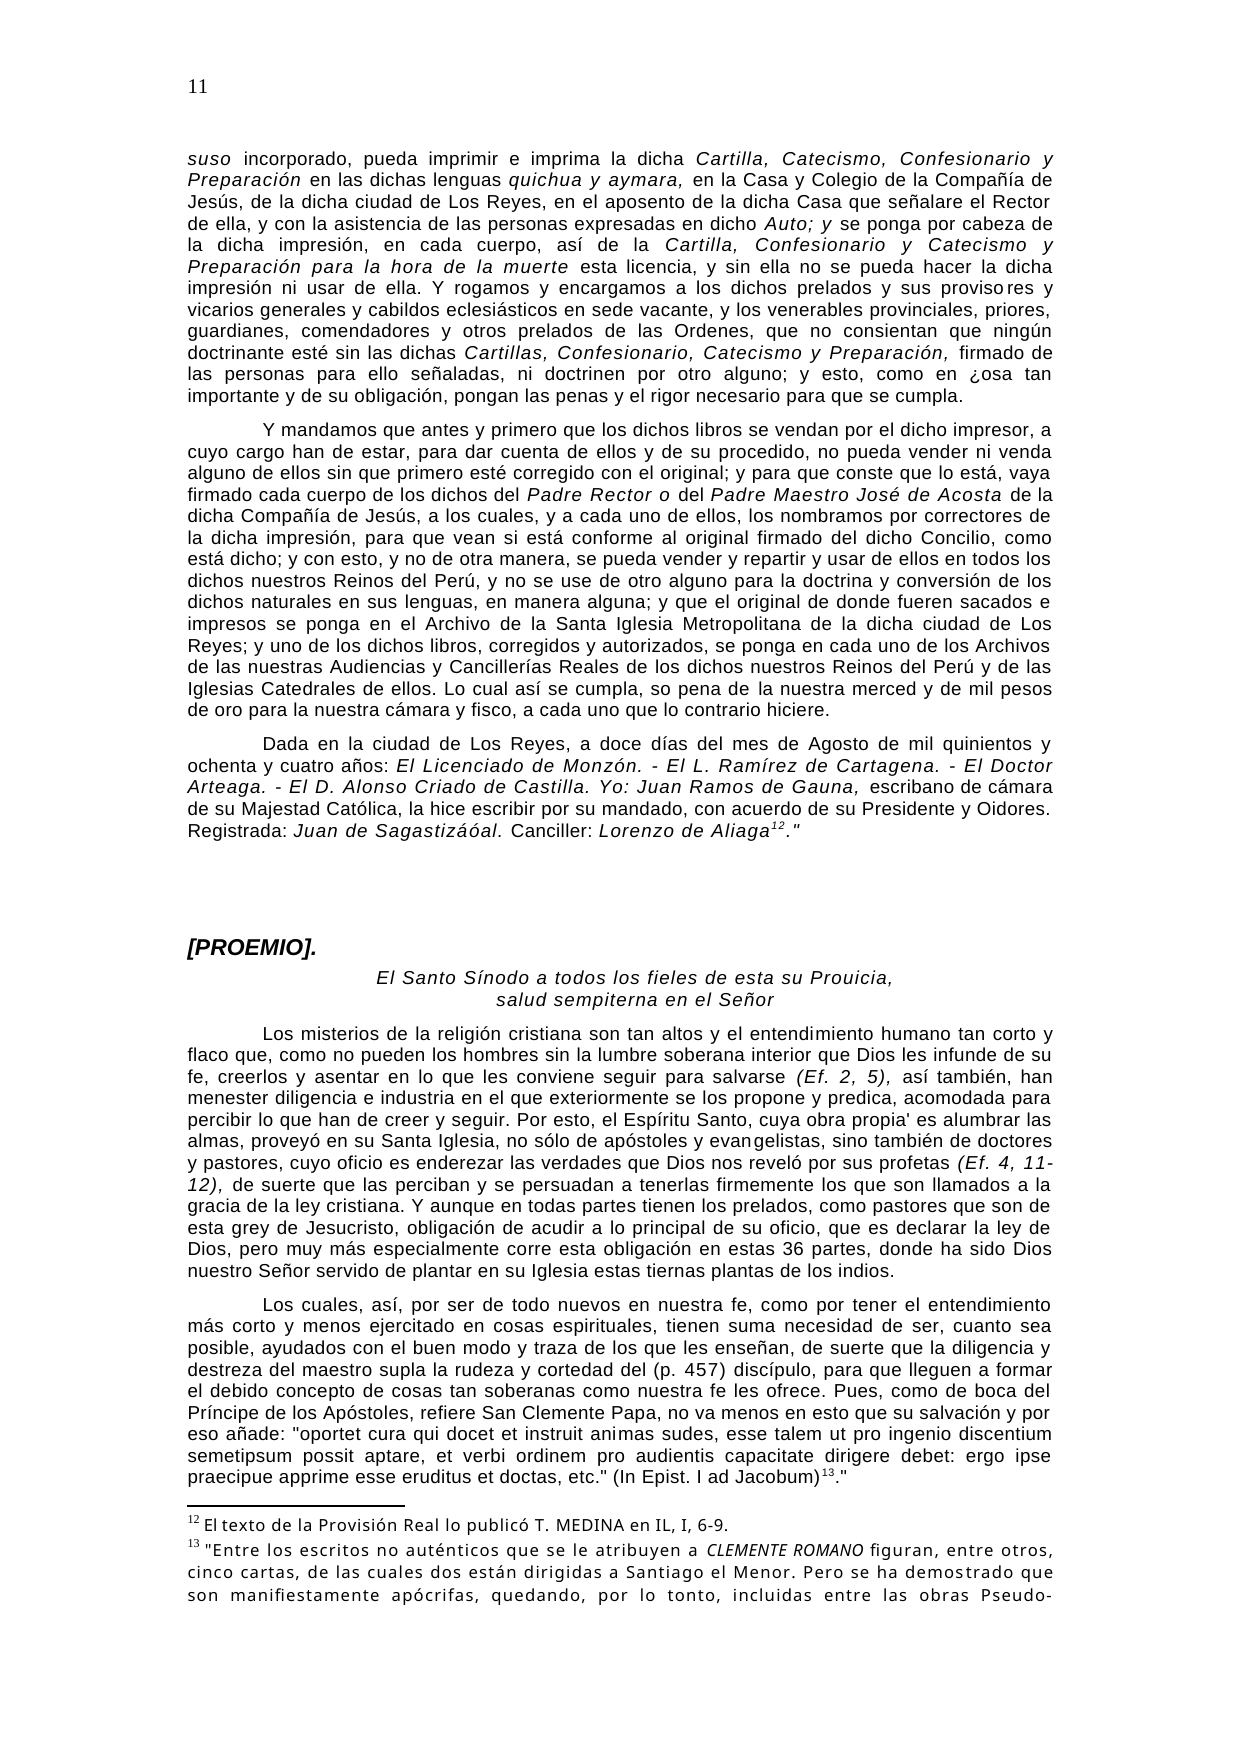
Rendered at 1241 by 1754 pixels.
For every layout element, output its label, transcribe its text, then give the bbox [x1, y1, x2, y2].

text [187, 148, 1053, 406]
subtitle [PROEMIO]. [187, 934, 1053, 961]
text Los cuales, así, por ser de todo nuevos en nuestra fe, como por tener el entendimiento más corto y menos ejercitado en cosas espirituales, tienen suma necesidad de ser, cuanto sea posible, ayudados con el buen modo y traza de los que les enseñan, de suerte que la diligencia y destreza del maestro supla la rudeza y cortedad del (p. 457) discípulo, para que lleguen a formar el debido concepto de cosas tan soberanas como nuestra fe les ofrece. Pues, como de boca del Príncipe de los Apóstoles, refiere San Clemente Papa, no va menos en esto que su salvación y por eso añade: "oportet cura qui docet et instruit animas sudes, esse talem ut pro ingenio discentium semetipsum possit aptare, et verbi ordinem pro audientis capacitate dirigere debet: ergo ipse praecipue apprime esse eruditus et doctas, etc." (In Epist. I ad Jacobum)." [187, 1294, 1053, 1488]
text Dada en la ciudad de Los Reyes, a doce días del mes de Agosto de mil quinientos y ochenta y cuatro años: El Licenciado de Monzón. - El L. Ramírez de Cartagena. - El Doctor Arteaga. - El D. Alonso Criado de Castilla. Yo: Juan Ramos de Gauna, escribano de cámara de su Majestad Católica, la hice escribir por su mandado, con acuerdo de su Presidente y Oidores. Registrada: Juan de Sagastizáóal. Canciller: Lorenzo de Aliaga." [187, 733, 1053, 841]
text Y mandamos que antes y primero que los dichos libros se vendan por el dicho impresor, a cuyo cargo han de estar, para dar cuenta de ellos y de su procedido, no pueda vender ni venda alguno de ellos sin que primero esté corregido con el original; y para que conste que lo está, vaya firmado cada cuerpo de los dichos del Padre Rector o del Padre Maestro José de Acosta de la dicha Compañía de Jesús, a los cuales, y a cada uno de ellos, los nombramos por correctores de la dicha impresión, para que vean si está conforme al original firmado del dicho Concilio, como está dicho; y con esto, y no de otra manera, se pueda vender y repartir y usar de ellos en todos los dichos nuestros Reinos del Perú, y no se use de otro alguno para la doctrina y conversión de los dichos naturales en sus lenguas, en manera alguna; y que el original de donde fueren sacados e impresos se ponga en el Archivo de la Santa Iglesia Metropolitana de la dicha ciudad de Los Reyes; y uno de los dichos libros, corregidos y autorizados, se ponga en cada uno de los Archivos de las nuestras Audiencias y Cancillerías Reales de los dichos nuestros Reinos del Perú y de las Iglesias Catedrales de ellos. Lo cual así se cumpla, so pena de la nuestra merced y de mil pesos de oro para la nuestra cámara y fisco, a cada uno que lo contrario hiciere. [187, 419, 1053, 721]
text Los misterios de la religión cristiana son tan altos y el entendimiento humano tan corto y flaco que, como no pueden los hombres sin la lumbre soberana interior que Dios les infunde de su fe, creerlos y asentar en lo que les conviene seguir para salvarse (Ef. 2, 5), así también, han menester diligencia e industria en el que exteriormente se los propone y predica, acomodada para percibir lo que han de creer y seguir. Por esto, el Espíritu Santo, cuya obra propia' es alumbrar las almas, proveyó en su Santa Iglesia, no sólo de apóstoles y evangelistas, sino también de doctores y pastores, cuyo oficio es enderezar las verdades que Dios nos reveló por sus profetas (Ef. 4, 11-12), de suerte que las perciban y se persuadan a tenerlas firmemente los que son llamados a la gracia de la ley cristiana. Y aunque en todas partes tienen los prelados, como pastores que son de esta grey de Jesucristo, obligación de acudir a lo principal de su oficio, que es declarar la ley de Dios, pero muy más especialmente corre esta obligación en estas 36 partes, donde ha sido Dios nuestro Señor servido de plantar en su Iglesia estas tiernas plantas de los indios. [187, 1022, 1053, 1281]
text El Santo Sínodo a todos los fieles de esta su Prouicia, salud sempiterna en el Señor [352, 967, 918, 1010]
